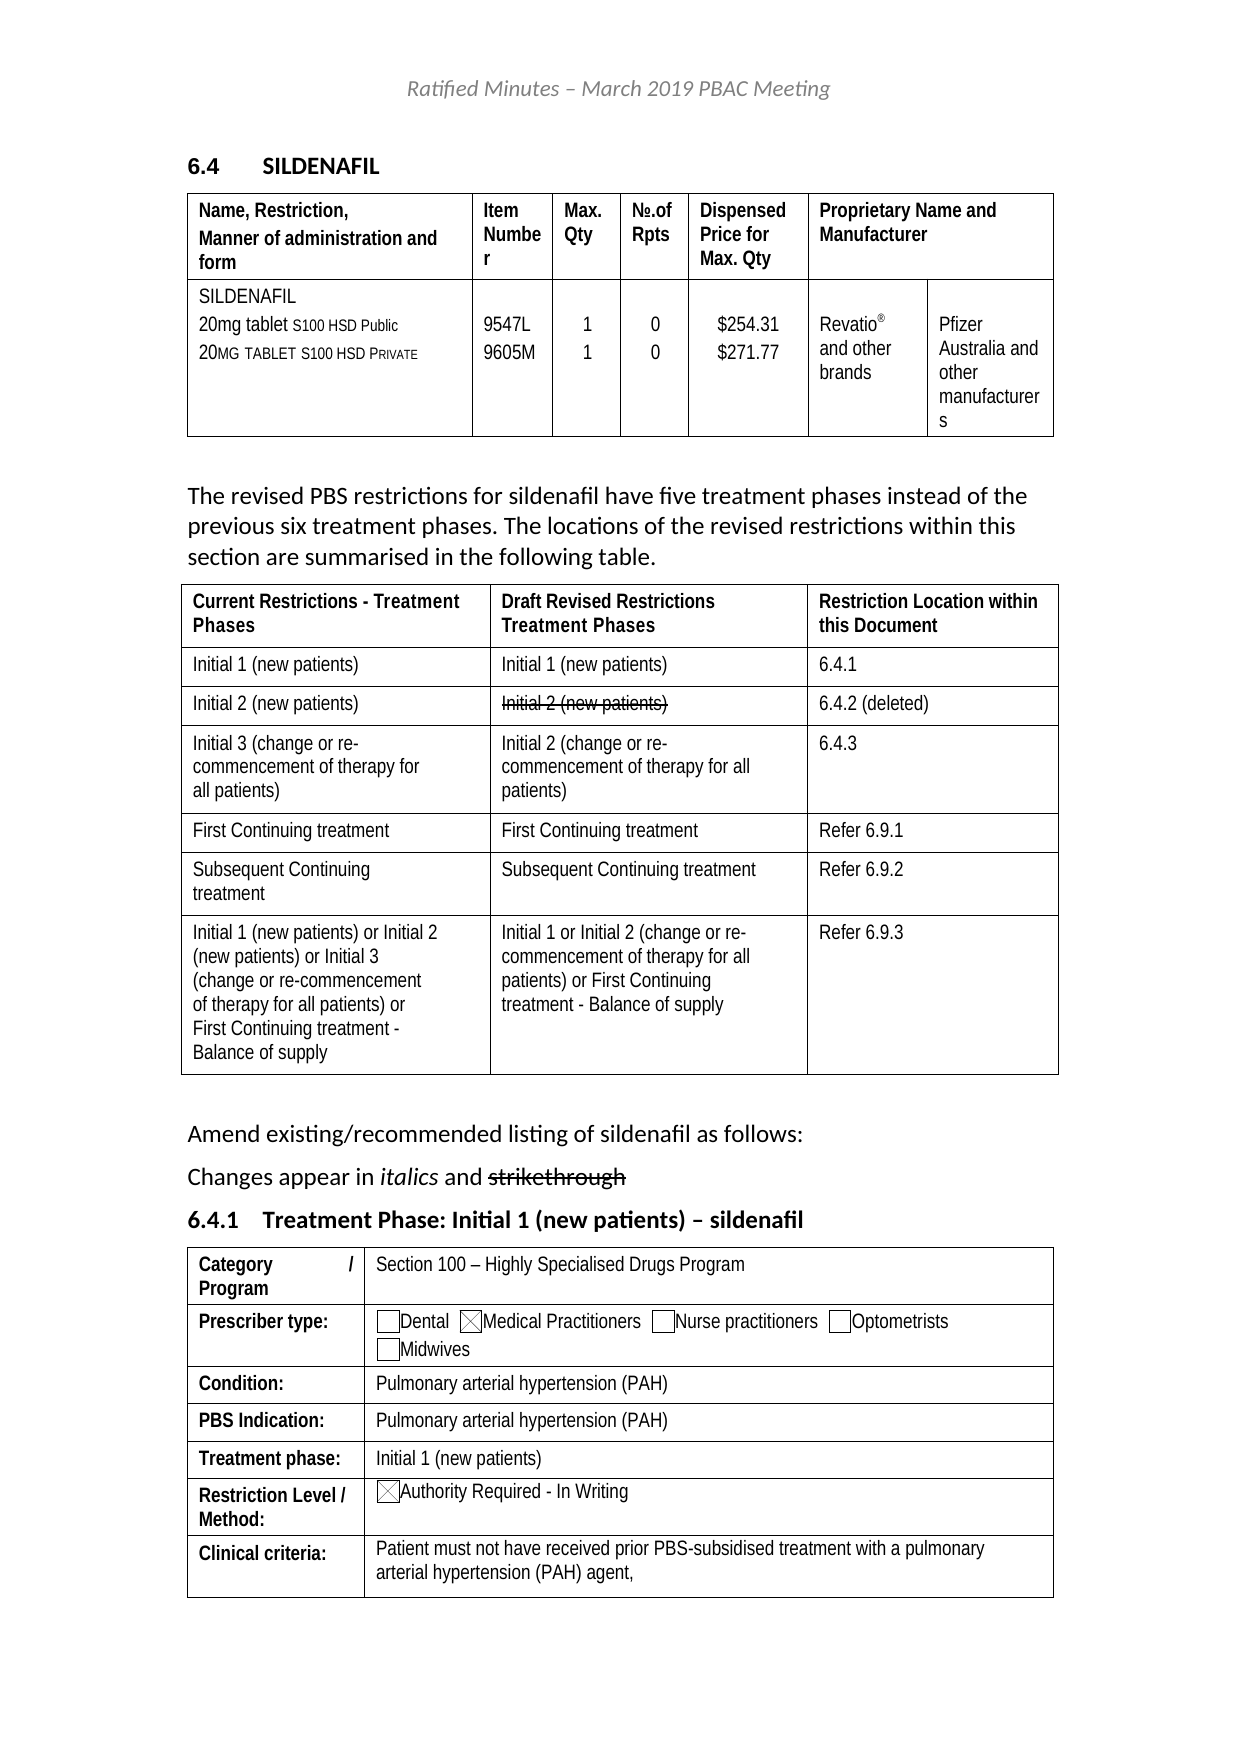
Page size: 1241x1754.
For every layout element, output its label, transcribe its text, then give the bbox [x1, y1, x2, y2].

table_cell Subsequent Continuing treatment [182, 853, 490, 915]
table_header Item Number [473, 194, 552, 278]
text 6.4.1 Treatment Phase: Initial 1 (new patients) – sildenafil [187, 1204, 1053, 1234]
table_cell Subsequent Continuing treatment [491, 853, 807, 915]
table_cell 6.4.3 [808, 726, 1058, 812]
table_header №.of Rpts [621, 194, 688, 278]
table_header Name, Restriction, Manner of administration and form [188, 194, 472, 278]
table_cell 6.4.2 (deleted) [808, 687, 1058, 725]
table_cell Refer 6.9.1 [808, 814, 1058, 852]
table_cell 6.4.1 [808, 648, 1058, 686]
table_cell Treatment phase: [188, 1442, 364, 1478]
table_cell First Continuing treatment [182, 814, 490, 852]
table_cell Initial 1 (new patients) [182, 648, 490, 686]
table_header Max. Qty [553, 194, 620, 278]
table_cell 0 0 [621, 280, 688, 436]
table_header Section 100 – Highly Specialised Drugs Program [365, 1248, 1053, 1304]
table_cell Authority Required - In Writing [365, 1479, 1053, 1535]
table_cell Initial 1 (new patients) or Initial 2 (new patients) or Initial 3 (change or re-commencement of therapy for all patients) or First Continuing treatment - Balance of supply [182, 916, 490, 1074]
table_header Current Restrictions - Treatment Phases [182, 585, 490, 647]
table_cell First Continuing treatment [491, 814, 807, 852]
table_header Dispensed Price for Max. Qty [689, 194, 808, 278]
table_cell PBS Indication: [188, 1404, 364, 1441]
table_cell Condition: [188, 1367, 364, 1403]
text Changes appear in italics and strikethrough [187, 1161, 1053, 1191]
table_header Category / Program [188, 1248, 364, 1304]
table_header Restriction Location within this Document [808, 585, 1058, 647]
table_cell Pulmonary arterial hypertension (PAH) [365, 1404, 1053, 1441]
table_cell Initial 1 or Initial 2 (change or re-commencement of therapy for all patients) or First Continuing treatment - Balance of supply [491, 916, 807, 1074]
table_cell Pulmonary arterial hypertension (PAH) [365, 1367, 1053, 1403]
text The revised PBS restrictions for sildenafil have five treatment phases instead of the previous six treatment phases. The locations of the revised restrictions within this section are summarised in the following table. [187, 480, 1053, 571]
table_cell Initial 2 (new patients) [491, 687, 807, 725]
table_cell Initial 2 (new patients) [182, 687, 490, 725]
table_cell 1 1 [553, 280, 620, 436]
table_cell Initial 1 (new patients) [491, 648, 807, 686]
table_cell $254.31 $271.77 [689, 280, 808, 436]
table_cell Dental Medical Practitioners Nurse practitioners Optometrists Midwives [365, 1305, 1053, 1366]
table_cell Refer 6.9.2 [808, 853, 1058, 915]
table_cell Refer 6.9.3 [808, 916, 1058, 1074]
table_cell 9547L 9605M [473, 280, 552, 436]
table_cell Clinical criteria: [188, 1536, 364, 1597]
text Amend existing/recommended listing of sildenafil as follows: [187, 1118, 1053, 1148]
table_header Draft Revised Restrictions Treatment Phases [491, 585, 807, 647]
table_cell Initial 1 (new patients) [365, 1442, 1053, 1478]
table_cell Revatio® and other brands [809, 280, 927, 436]
table_cell Initial 2 (change or re-commencement of therapy for all patients) [491, 726, 807, 812]
table_cell Pfizer Australia and other manufacturers [928, 280, 1053, 436]
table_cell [365, 1536, 1053, 1597]
table_cell Restriction Level / Method: [188, 1479, 364, 1535]
table_header Proprietary Name and Manufacturer [809, 194, 1053, 278]
table_cell Prescriber type: [188, 1305, 364, 1366]
table_cell Initial 3 (change or re-commencement of therapy for all patients) [182, 726, 490, 812]
subtitle SILDENAFIL [187, 150, 1053, 181]
table_cell SILDENAFIL 20mg tablet S100 HSD Public 20mg tablet S100 HSD Private [188, 280, 472, 436]
